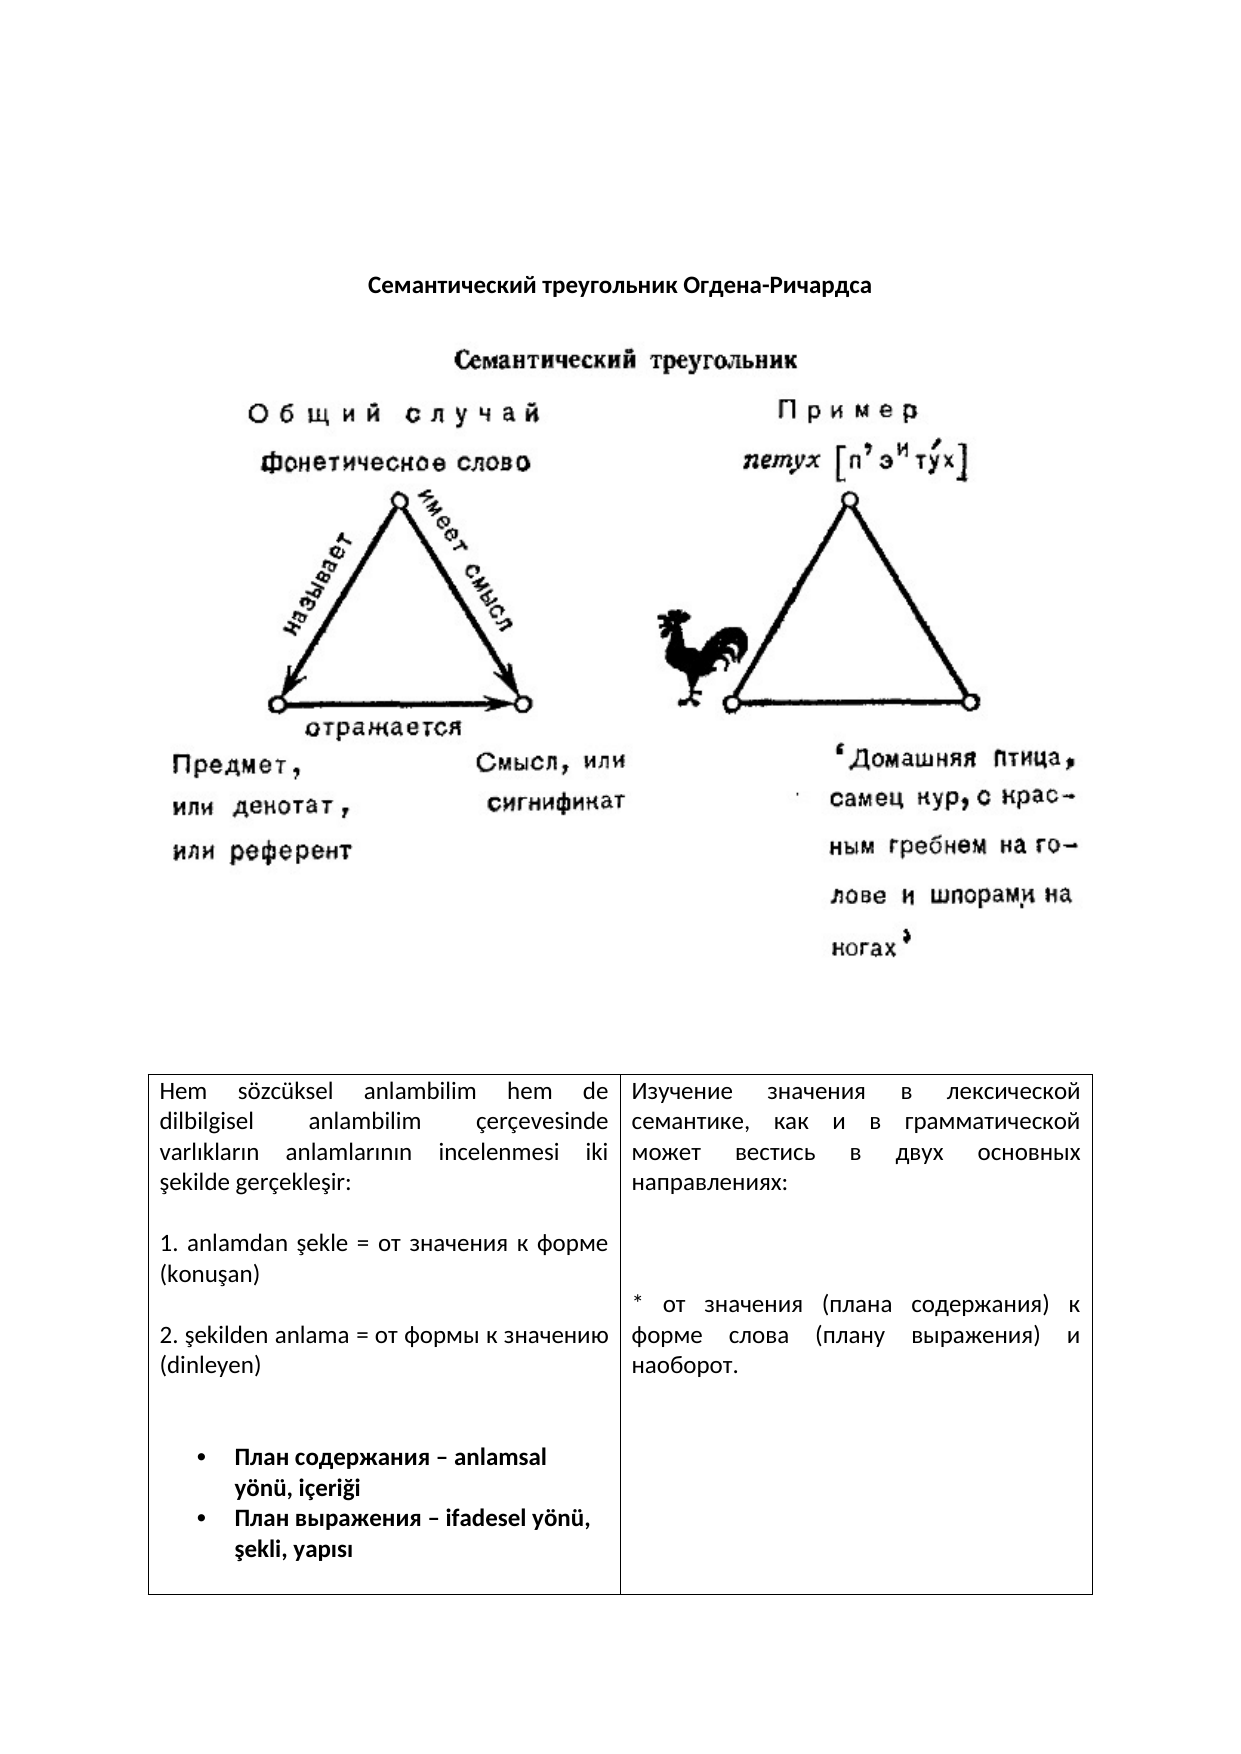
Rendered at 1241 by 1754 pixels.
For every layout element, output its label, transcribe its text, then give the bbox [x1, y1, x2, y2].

picture [147, 330, 1093, 975]
text Семантический треугольник Огдена-Ричардса [148, 270, 1093, 300]
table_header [621, 1075, 1092, 1594]
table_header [149, 1075, 620, 1594]
